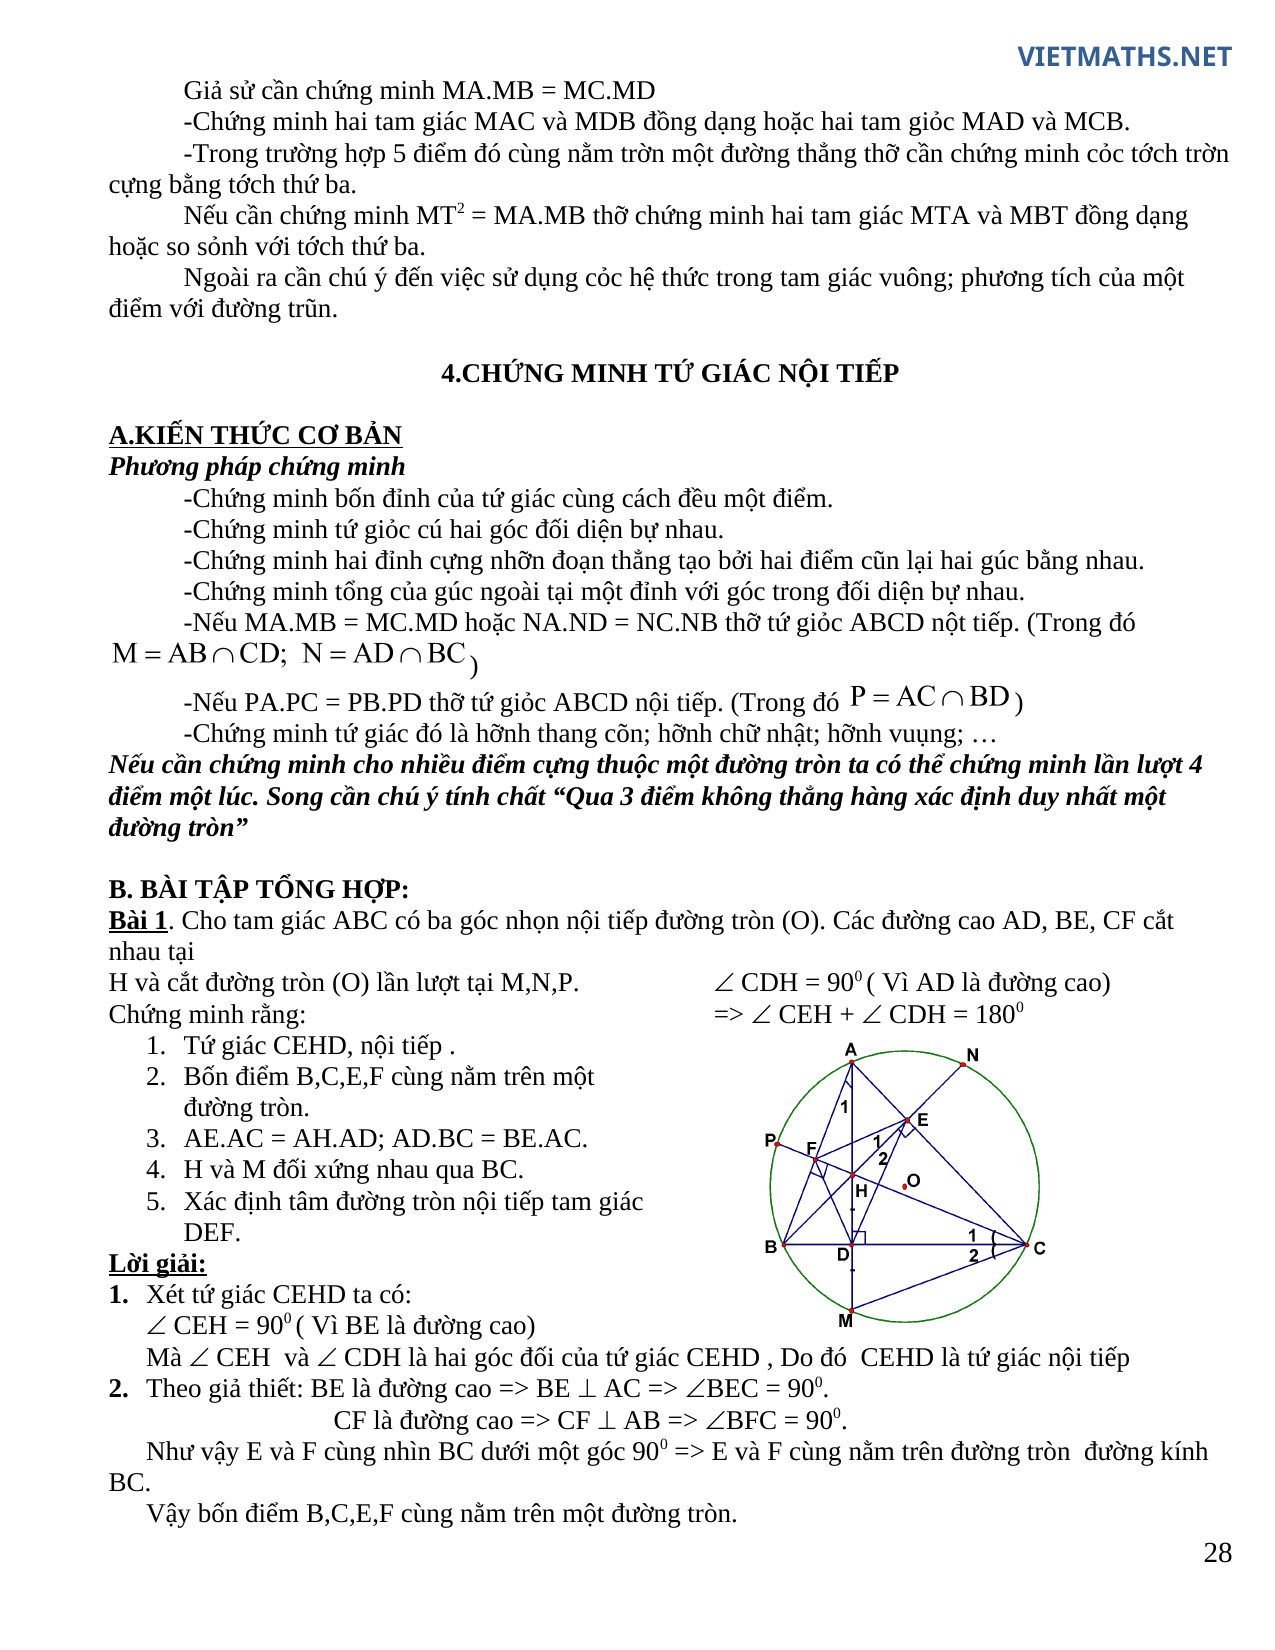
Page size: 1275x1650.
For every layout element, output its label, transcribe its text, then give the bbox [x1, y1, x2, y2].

picture [750, 1029, 1059, 1342]
text 4.CHỨNG MINH TỨ GIÁC NỘI TIẾP [108, 357, 1232, 388]
text -Chứng minh hai tam giác MAC và MDB đồng dạng hoặc hai tam giỏc MAD và MCB. [108, 106, 1232, 137]
list Theo giả thiết: BE là đường cao => BE ⊥ AC => ∠BEC = 900. [108, 1373, 1232, 1404]
text ∠ CEH = 900 ( Vì BE là đường cao) [108, 1309, 664, 1340]
list Xác định tâm đường tròn nội tiếp tam giác DEF. [146, 1184, 664, 1247]
text Mà ∠ CEH và ∠ CDH là hai góc đối của tứ giác CEHD , Do đó CEHD là tứ giác nội tiếp [108, 1341, 1232, 1373]
text -Chứng minh tứ giác đó là hỡnh thang cõn; hỡnh chữ nhật; hỡnh vuụng; … [108, 717, 1232, 748]
text Giả sử cần chứng minh MA.MB = MC.MD [108, 74, 1232, 106]
text Vậy bốn điểm B,C,E,F cùng nằm trên một đường tròn. [146, 1497, 1232, 1528]
text -Trong trường hợp 5 điểm đó cùng nằm trờn một đường thẳng thỡ cần chứng minh cỏc tớch trờn cựng bằng tớch thứ ba. [108, 137, 1232, 199]
text -Chứng minh hai đỉnh cựng nhỡn đoạn thẳng tạo bởi hai điểm cũn lại hai gúc bằng nhau. [108, 544, 1232, 575]
picture [846, 680, 1015, 712]
list Tứ giác CEHD, nội tiếp . [146, 1029, 664, 1060]
text A.KIẾN THỨC CƠ BẢN [108, 419, 1232, 451]
text CF là đường cao => CF ⊥ AB => ∠BFC = 900. [296, 1404, 1232, 1435]
text -Chứng minh tổng của gúc ngoài tại một đỉnh với góc trong đối diện bự nhau. [108, 575, 1232, 606]
list Bốn điểm B,C,E,F cùng nằm trên một đường tròn. [146, 1060, 664, 1122]
text Như vậy E và F cùng nhìn BC dưới một góc 900 => E và F cùng nằm trên đường tròn đường kính BC. [108, 1435, 1232, 1497]
list Xét tứ giác CEHD ta có: [108, 1278, 664, 1309]
picture [108, 637, 470, 675]
text -Chứng minh tứ giỏc cú hai góc đối diện bự nhau. [108, 513, 1232, 544]
list AE.AC = AH.AD; AD.BC = BE.AC. [146, 1122, 664, 1153]
text Nếu cần chứng minh cho nhiều điểm cựng thuộc một đường tròn ta có thể chứng minh lần lượt 4 điểm một lúc. Song cần chú ý tính chất “Qua 3 điểm không thẳng hàng xác định duy nhất một đường tròn” [108, 748, 1232, 842]
list H và M đối xứng nhau qua BC. [146, 1153, 664, 1184]
text => ∠ CEH + ∠ CDH = 1800 [676, 998, 1232, 1029]
text Lời giải: [108, 1247, 664, 1278]
text -Nếu MA.MB = MC.MD hoặc NA.ND = NC.NB thỡ tứ giỏc ABCD nột tiếp. (Trong đó ) [108, 606, 1232, 681]
text ∠ CDH = 900 ( Vì AD là đường cao) [676, 967, 1232, 998]
text Ngoài ra cần chú ý đến việc sử dụng cỏc hệ thức trong tam giác vuông; phương tích của một điểm với đường trũn. [108, 261, 1232, 323]
text Chứng minh rằng: [108, 998, 664, 1029]
text H và cắt đường tròn (O) lần lượt tại M,N,P. [108, 967, 664, 998]
text -Chứng minh bốn đỉnh của tứ giác cùng cách đều một điểm. [108, 482, 1232, 513]
text Bài 1. Cho tam giác ABC có ba góc nhọn nội tiếp đường tròn (O). Các đường cao AD, BE, CF cắt nhau tại [108, 904, 1232, 967]
text Phương pháp chứng minh [108, 451, 1232, 482]
text -Nếu PA.PC = PB.PD thỡ tứ giỏc ABCD nội tiếp. (Trong đó ) [108, 681, 1232, 717]
text Nếu cần chứng minh MT2 = MA.MB thỡ chứng minh hai tam giác MTA và MBT đồng dạng hoặc so sỏnh với tớch thứ ba. [108, 199, 1232, 261]
text B. BÀI TẬP TỔNG HỢP: [108, 873, 1232, 904]
